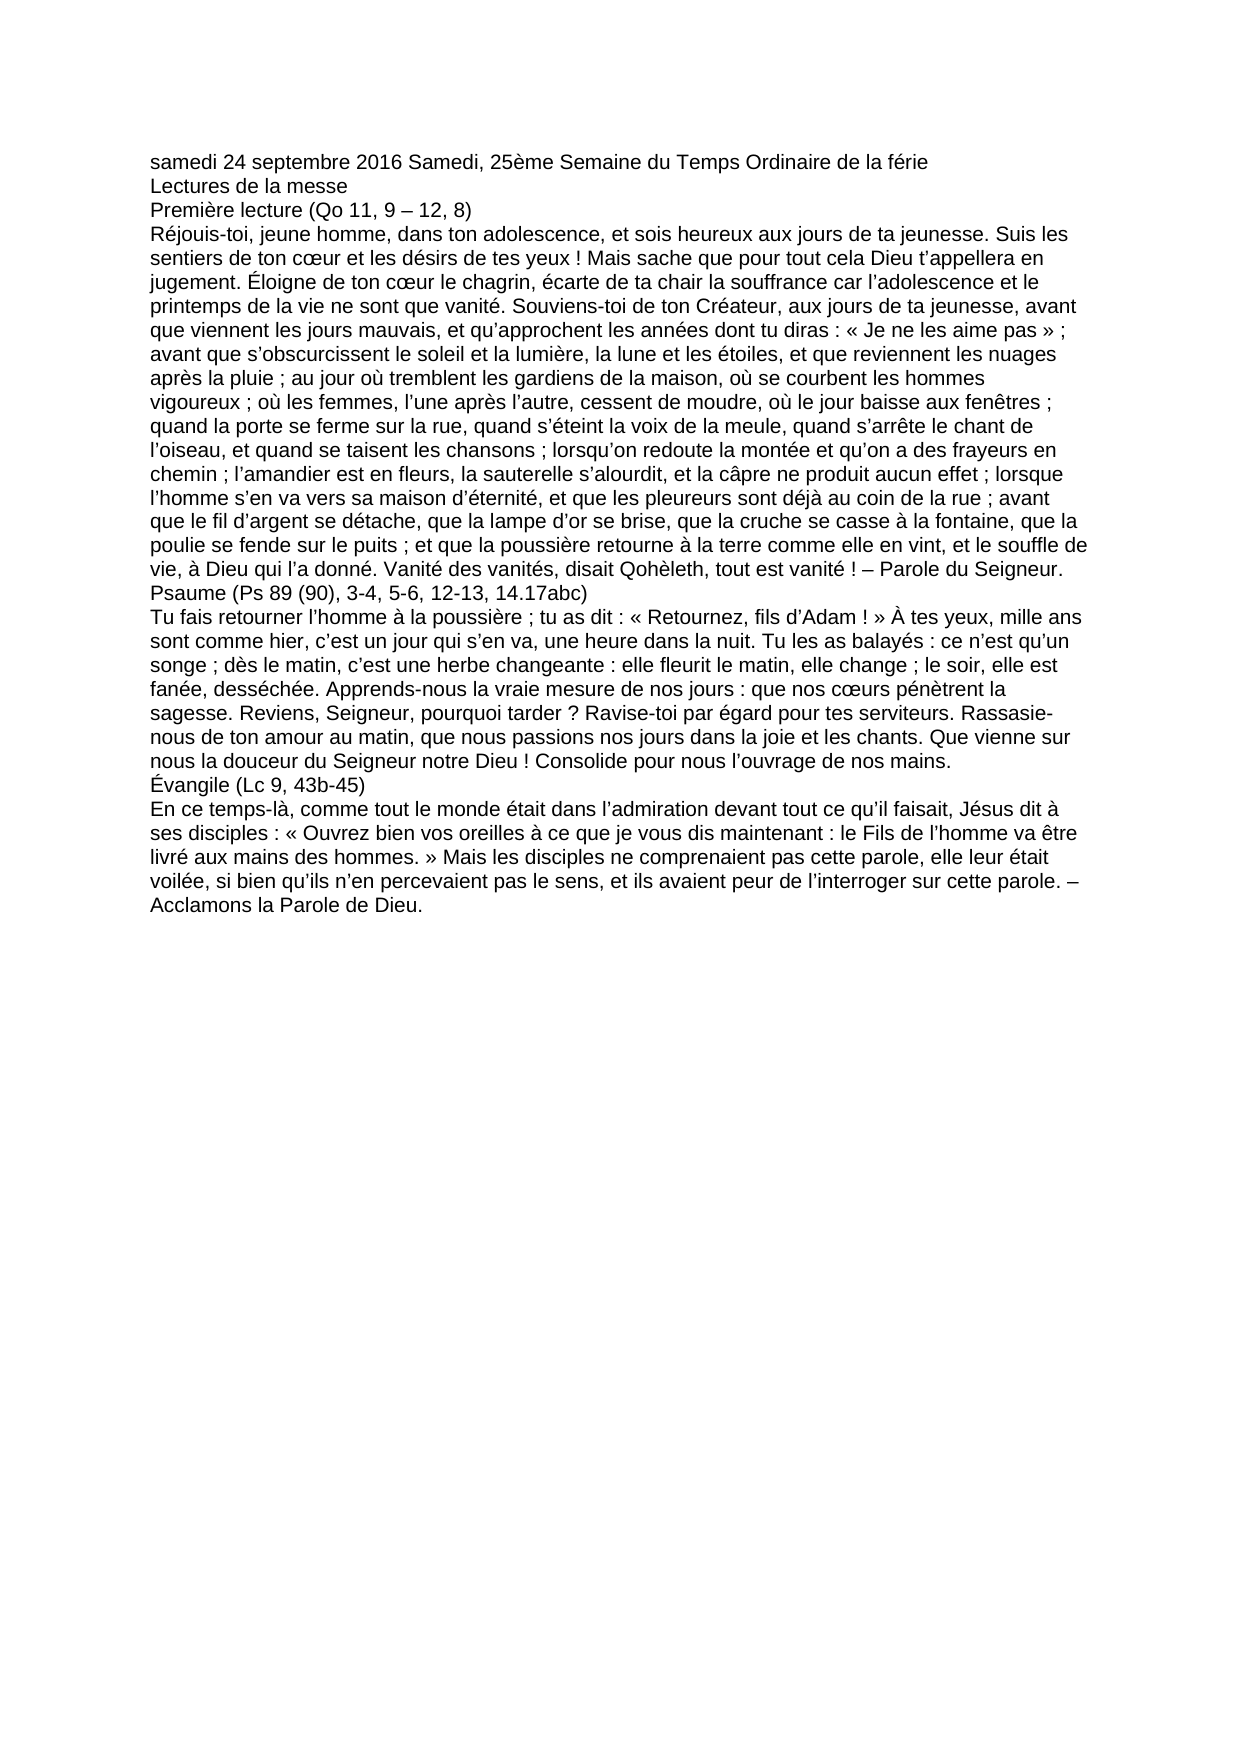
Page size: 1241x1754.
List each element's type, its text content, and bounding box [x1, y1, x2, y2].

text Réjouis-toi, jeune homme, dans ton adolescence, et sois heureux aux jours de ta jeunesse. Suis les sentiers de ton cœur et les désirs de tes yeux ! Mais sache que pour tout cela Dieu t’appellera en jugement. Éloigne de ton cœur le chagrin, écarte de ta chair la souffrance car l’adolescence et le printemps de la vie ne sont que vanité. Souviens-toi de ton Créateur, aux jours de ta jeunesse, avant que viennent les jours mauvais, et qu’approchent les années dont tu diras : « Je ne les aime pas » ; avant que s’obscurcissent le soleil et la lumière, la lune et les étoiles, et que reviennent les nuages après la pluie ; au jour où tremblent les gardiens de la maison, où se courbent les hommes vigoureux ; où les femmes, l’une après l’autre, cessent de moudre, où le jour baisse aux fenêtres ; quand la porte se ferme sur la rue, quand s’éteint la voix de la meule, quand s’arrête le chant de l’oiseau, et quand se taisent les chansons ; lorsqu’on redoute la montée et qu’on a des frayeurs en chemin ; l’amandier est en fleurs, la sauterelle s’alourdit, et la câpre ne produit aucun effet ; lorsque l’homme s’en va vers sa maison d’éternité, et que les pleureurs sont déjà au coin de la rue ; avant que le fil d’argent se détache, que la lampe d’or se brise, que la cruche se casse à la fontaine, que la poulie se fende sur le puits ; et que la poussière retourne à la terre comme elle en vint, et le souffle de vie, à Dieu qui l’a donné. Vanité des vanités, disait Qohèleth, tout est vanité ! – Parole du Seigneur. [150, 222, 1090, 581]
text En ce temps-là, comme tout le monde était dans l’admiration devant tout ce qu’il faisait, Jésus dit à ses disciples : « Ouvrez bien vos oreilles à ce que je vous dis maintenant : le Fils de l’homme va être livré aux mains des hommes. » Mais les disciples ne comprenaient pas cette parole, elle leur était voilée, si bien qu’ils n’en percevaient pas le sens, et ils avaient peur de l’interroger sur cette parole. – Acclamons la Parole de Dieu. [150, 797, 1090, 917]
text Tu fais retourner l’homme à la poussière ; tu as dit : « Retournez, fils d’Adam ! » À tes yeux, mille ans sont comme hier, c’est un jour qui s’en va, une heure dans la nuit. Tu les as balayés : ce n’est qu’un songe ; dès le matin, c’est une herbe changeante : elle fleurit le matin, elle change ; le soir, elle est fanée, desséchée. Apprends-nous la vraie mesure de nos jours : que nos cœurs pénètrent la sagesse. Reviens, Seigneur, pourquoi tarder ? Ravise-toi par égard pour tes serviteurs. Rassasie-nous de ton amour au matin, que nous passions nos jours dans la joie et les chants. Que vienne sur nous la douceur du Seigneur notre Dieu ! Consolide pour nous l’ouvrage de nos mains. [150, 605, 1090, 773]
